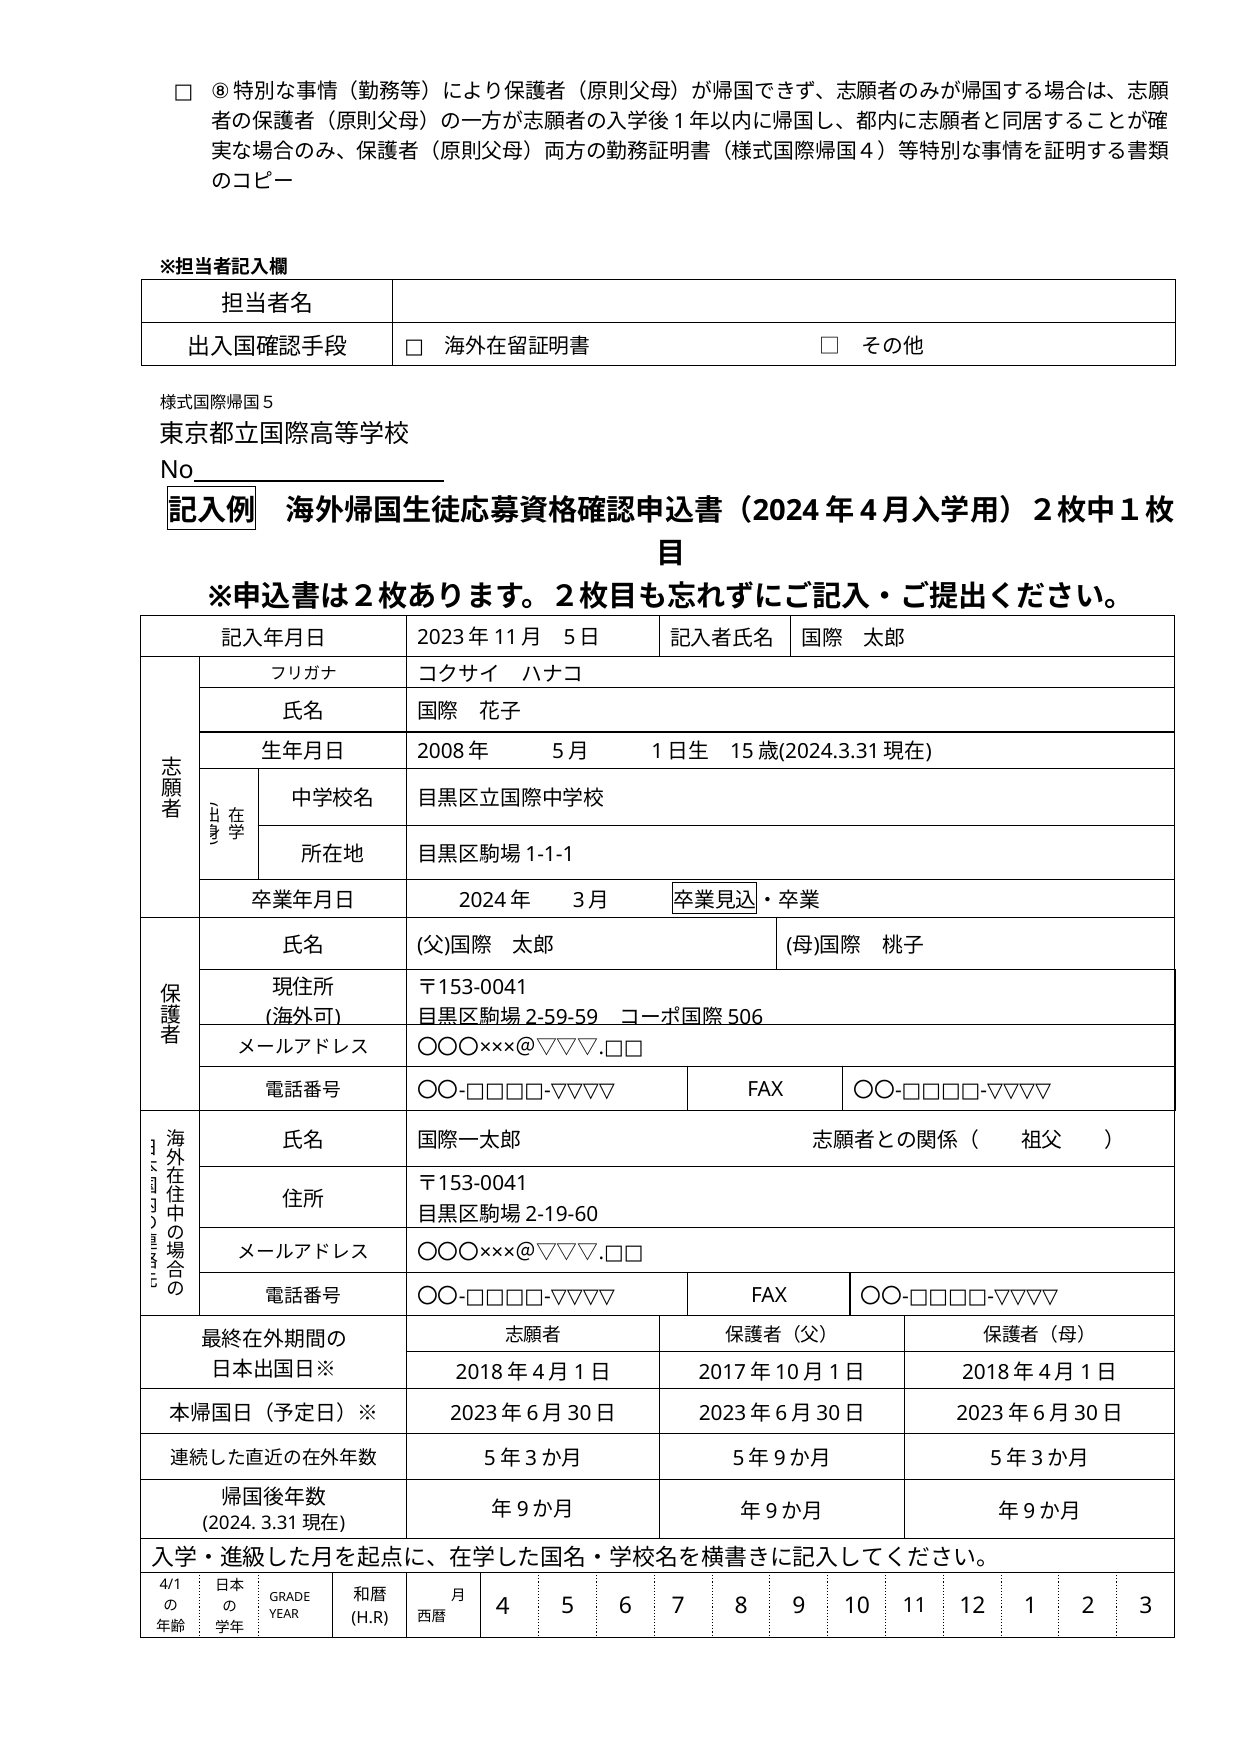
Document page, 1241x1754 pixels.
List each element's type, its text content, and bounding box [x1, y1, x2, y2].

table_cell 4/1の 年齢 [141, 1573, 200, 1637]
table_cell 5年3か月 [905, 1434, 1174, 1479]
table_cell 〇〇〇×××＠▽▽▽.□□ [407, 1228, 1174, 1272]
table_cell 出入国確認手段 [142, 323, 392, 365]
table_cell 2017年10月 1日 [660, 1352, 904, 1388]
table_cell GRADE YEAR [259, 1573, 332, 1637]
table_cell メールアドレス [200, 1025, 406, 1066]
text 様式国際帰国５ [159, 389, 1181, 413]
text ※担当者記入欄 [159, 252, 1181, 279]
table_cell 8 [712, 1573, 770, 1637]
table_cell 月 西暦 [407, 1573, 480, 1637]
table_cell (父)国際 太郎 [407, 918, 776, 969]
table_cell 5年9か月 [660, 1434, 904, 1479]
table_cell 入学・進級した月を起点に、在学した国名・学校名を横書きに記入してください。 [141, 1539, 1174, 1572]
table_cell 〇〇〇×××＠▽▽▽.□□ [407, 1025, 1174, 1066]
table_cell ４ [481, 1573, 538, 1637]
table_cell 2023年6月30日 [407, 1389, 659, 1433]
list ⑧特別な事情（勤務等）により保護者（原則父母）が帰国できず、志願者のみが帰国する場合は、志願者の保護者（原則父母）の一方が志願者の入学後1年以内に帰国し、都内に志願者と同居することが確実な場合のみ、保護者（原則父母）両方の勤務証明書（様式国際帰国４）等特別な事情を証明する書類のコピー [173, 74, 1181, 195]
table_cell 住所 [200, 1167, 406, 1227]
table_cell 所在地 [259, 826, 406, 879]
table_cell 年9か月 [407, 1480, 659, 1536]
table_cell 年9か月 [905, 1480, 1174, 1538]
table_cell 最終在外期間の 日本出国日※ [141, 1316, 406, 1388]
table_cell 現住所 (海外可) [200, 970, 406, 1024]
table_cell FAX [688, 1067, 842, 1109]
table_cell 7 [654, 1573, 712, 1637]
table_cell 〒153-0041 目黒区駒場2-19-60 [407, 1167, 1174, 1227]
table_cell 2008年 5月 1日生 15歳(2024.3.31現在) [407, 733, 1174, 767]
table_cell □ 海外在留証明書 □ その他 [393, 323, 1175, 365]
table_cell 9 [770, 1573, 828, 1637]
table_cell 〇〇-□□□□-▽▽▽▽ [407, 1067, 687, 1109]
table_cell 12 [943, 1573, 1001, 1637]
table_cell 和暦 (H.R) [333, 1573, 406, 1637]
table_cell FAX [688, 1273, 849, 1315]
table_cell 5年3か月 [407, 1434, 659, 1479]
table_cell 在学 (出身) [200, 769, 258, 879]
table_cell 2024年 3月 卒業見込・卒業 [407, 880, 1174, 917]
table_header 2023年11月 5日 [407, 616, 659, 656]
table_cell 3 [1117, 1573, 1174, 1637]
table_cell 連続した直近の在外年数 [141, 1434, 406, 1479]
table_cell 〇〇-□□□□-▽▽▽▽ [851, 1273, 1174, 1315]
table_cell 生年月日 [200, 733, 406, 767]
text 記入例 海外帰国生徒応募資格確認申込書（2024年4月入学用）２枚中１枚目 [159, 486, 1181, 572]
table_cell 日本の 学年 [200, 1573, 259, 1637]
table_cell 〒153-0041 目黒区駒場2-59-59 コーポ国際506 [407, 970, 1174, 1024]
table_cell 海外在住中の場合の 日本国内の連絡先 [141, 1111, 199, 1315]
table_cell 電話番号 [200, 1067, 406, 1109]
table_cell 保護者（母） [905, 1316, 1174, 1351]
table_cell 目黒区駒場1-1-1 [407, 826, 1174, 879]
table_cell 氏名 [200, 688, 406, 731]
table_cell 目黒区立国際中学校 [407, 769, 1174, 825]
table_cell (母)国際 桃子 [777, 918, 1174, 969]
table_cell 2018年4月 1日 [407, 1352, 659, 1388]
table_cell 2023年6月30日 [660, 1389, 904, 1433]
table_cell 10 [828, 1573, 885, 1637]
table_cell 本帰国日（予定日）※ [141, 1389, 406, 1433]
text 東京都立国際高等学校 No [159, 413, 1181, 486]
table_cell メールアドレス [200, 1228, 406, 1272]
text ※申込書は２枚あります。２枚目も忘れずにご記入・ご提出ください。 [159, 572, 1181, 615]
table_cell フリガナ [200, 657, 406, 687]
table_cell 保護者 [141, 918, 199, 1109]
table_header 記入者氏名 [660, 616, 790, 656]
table_cell 1 [1001, 1573, 1059, 1637]
table_cell 2018年4月 1日 [905, 1352, 1174, 1388]
table_cell 卒業年月日 [200, 880, 406, 917]
table_cell 国際 花子 [407, 688, 1174, 731]
table_header 記入年月日 [141, 616, 406, 656]
table_cell 2 [1059, 1573, 1117, 1637]
table_cell 〇〇-□□□□-▽▽▽▽ [407, 1273, 687, 1315]
table_cell 氏名 [200, 1111, 406, 1166]
table_cell 2023年6月30日 [905, 1389, 1174, 1433]
table_cell 氏名 [200, 918, 406, 969]
table_cell 保護者（父） [660, 1316, 904, 1351]
table_cell 11 [885, 1573, 943, 1637]
table_cell 志願者 [407, 1316, 659, 1351]
table_cell 電話番号 [200, 1273, 406, 1315]
table_header 担当者名 [142, 280, 392, 322]
table_cell 6 [596, 1573, 654, 1637]
table_cell 中学校名 [259, 769, 406, 825]
table_cell 〇〇-□□□□-▽▽▽▽ [843, 1067, 1174, 1109]
table_cell 志願者 [141, 657, 199, 917]
table_cell 国際一太郎 志願者との関係（ 祖父 ） [407, 1111, 1174, 1166]
table_header [393, 280, 1175, 322]
table_cell 帰国後年数 (2024. 3.31現在) [141, 1480, 406, 1538]
table_cell コクサイ ハナコ [407, 657, 1174, 687]
table_header 国際 太郎 [791, 616, 1174, 656]
table_cell 5 [539, 1573, 596, 1637]
table_cell 年9か月 [660, 1480, 904, 1538]
